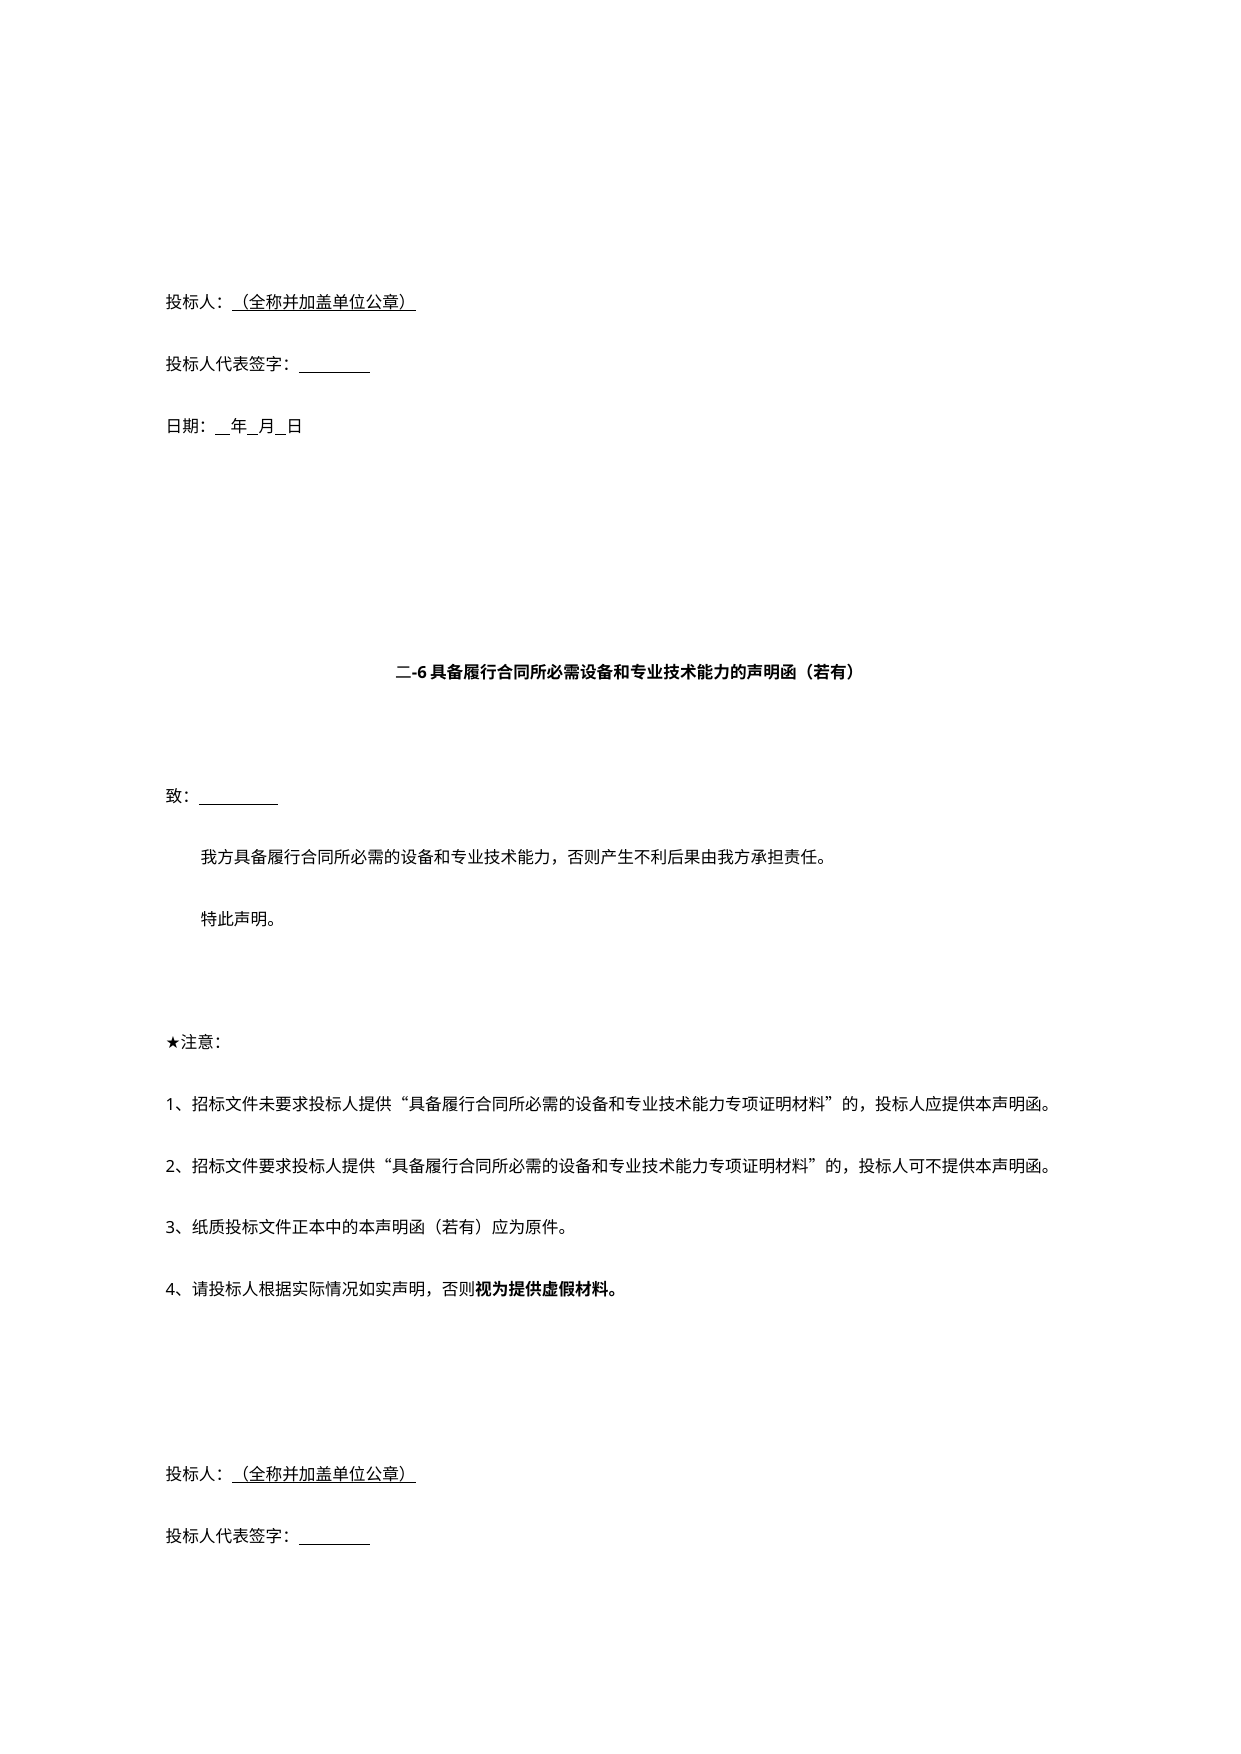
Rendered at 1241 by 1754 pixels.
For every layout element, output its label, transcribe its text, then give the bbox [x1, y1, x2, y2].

text 1、招标文件未要求投标人提供“具备履行合同所必需的设备和专业技术能力专项证明材料”的，投标人应提供本声明函。 [165, 1087, 1092, 1119]
text 3、纸质投标文件正本中的本声明函（若有）应为原件。 [165, 1210, 1092, 1243]
text 投标人：（全称并加盖单位公章） [165, 285, 1092, 318]
text 投标人：（全称并加盖单位公章） [165, 1457, 1092, 1489]
text 投标人代表签字： [165, 347, 1092, 379]
text 4、请投标人根据实际情况如实声明，否则视为提供虚假材料。 [165, 1272, 1092, 1304]
text 致： [165, 779, 1092, 811]
text 投标人代表签字： [165, 1519, 1092, 1551]
text ★注意： [165, 1025, 1092, 1058]
text 我方具备履行合同所必需的设备和专业技术能力，否则产生不利后果由我方承担责任。 [165, 840, 1092, 873]
text 二-6具备履行合同所必需设备和专业技术能力的声明函（若有） [165, 655, 1092, 688]
text 2、招标文件要求投标人提供“具备履行合同所必需的设备和专业技术能力专项证明材料”的，投标人可不提供本声明函。 [165, 1149, 1092, 1181]
text 特此声明。 [165, 902, 1092, 934]
text 日期： 年 月 日 [165, 409, 1092, 441]
